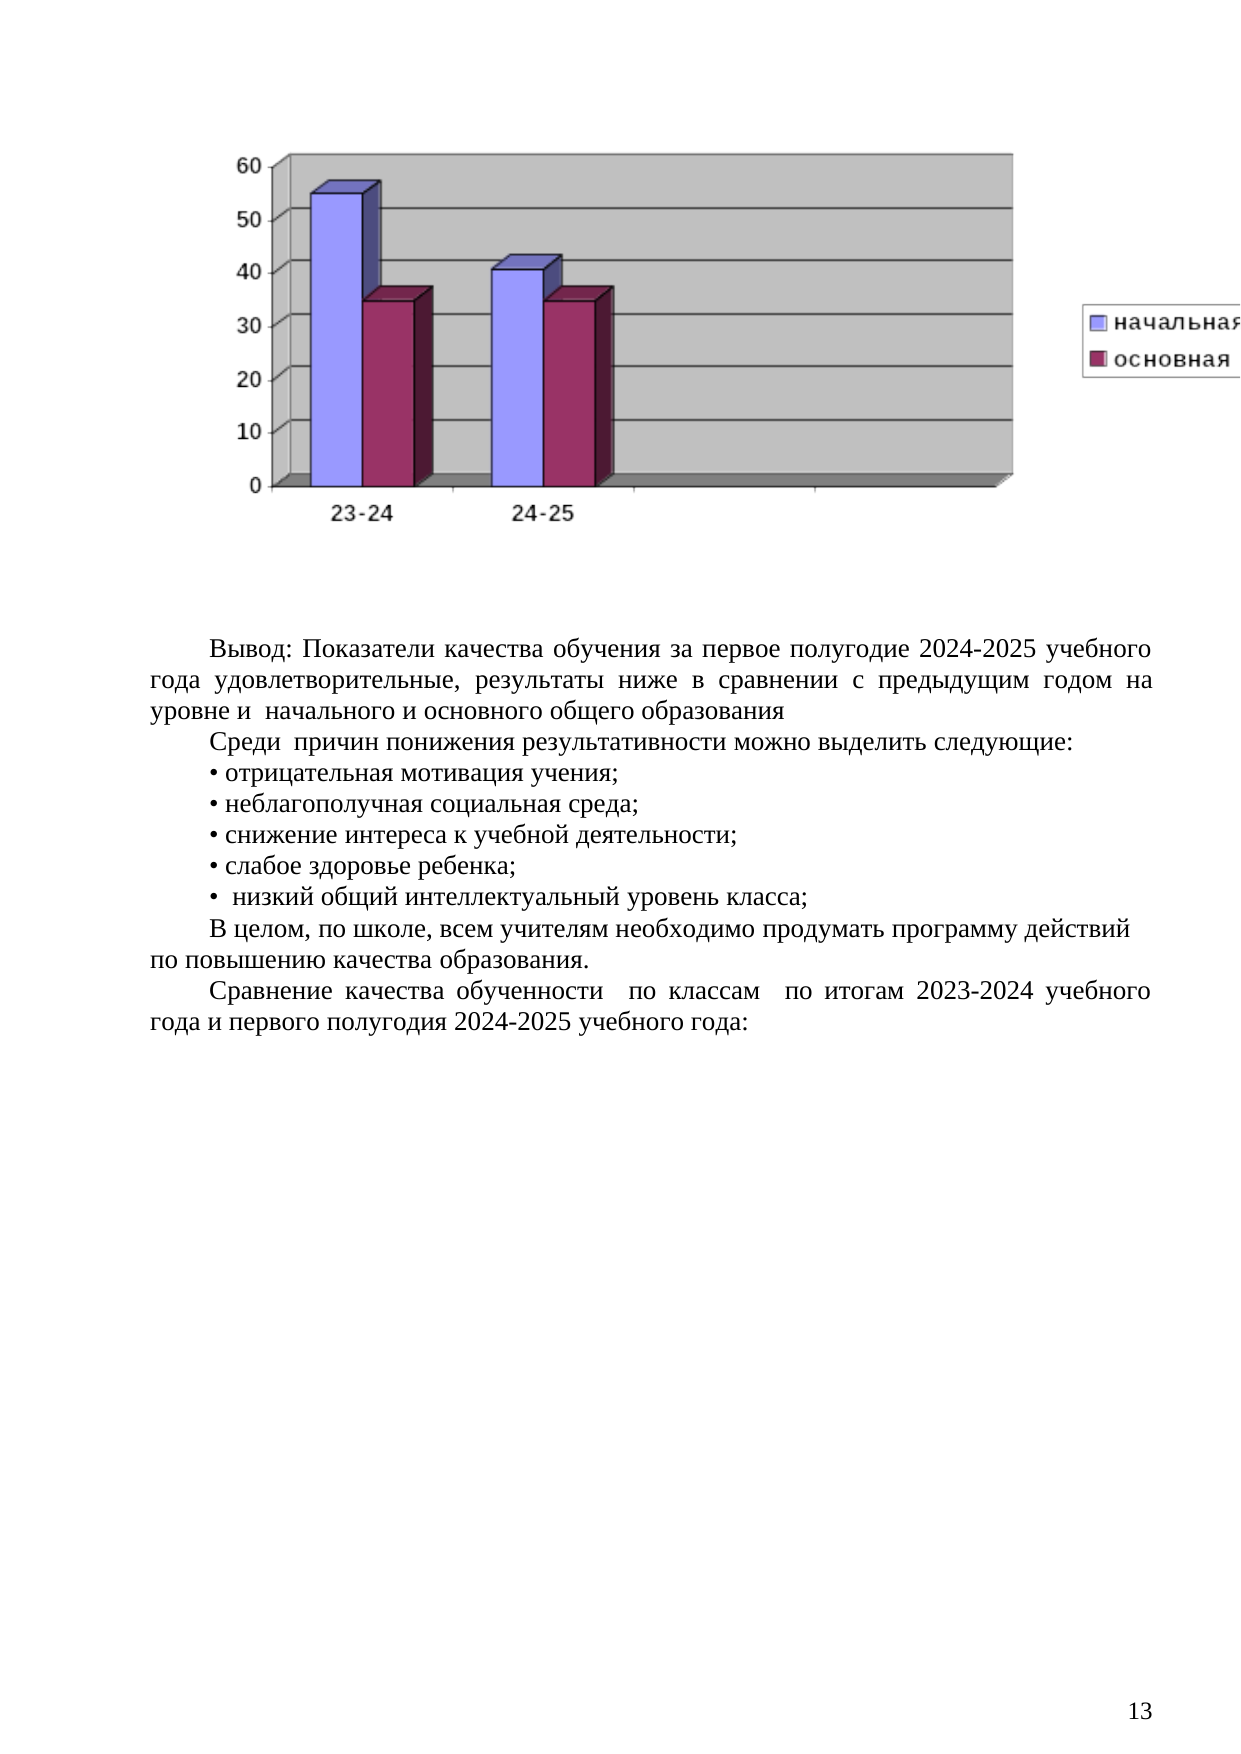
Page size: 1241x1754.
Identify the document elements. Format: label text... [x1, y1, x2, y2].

text Среди причин понижения результативности можно выделить следующие: [209, 725, 1240, 756]
list низкий общий интеллектуальный уровень класса; [209, 881, 1240, 912]
text Сравнение качества обученности по классам по итогам 2023-2024 учебного года и первого полугодия 2024-2025 учебного года: [150, 974, 1153, 1037]
text Вывод: Показатели качества обучения за первое полугодие 2024-2025 учебного года удовлетворительные, результаты ниже в сравнении с предыдущим годом на уровне и начального и основного общего образования [150, 632, 1153, 725]
list неблагополучная социальная среда; [209, 787, 1240, 818]
list слабое здоровье ребенка; [209, 850, 1240, 881]
list снижение интереса к учебной деятельности; [209, 819, 1240, 850]
text В целом, по школе, всем учителям необходимо продумать программу действий по повышению качества образования. [150, 912, 1153, 974]
list отрицательная мотивация учения; [209, 756, 1240, 787]
